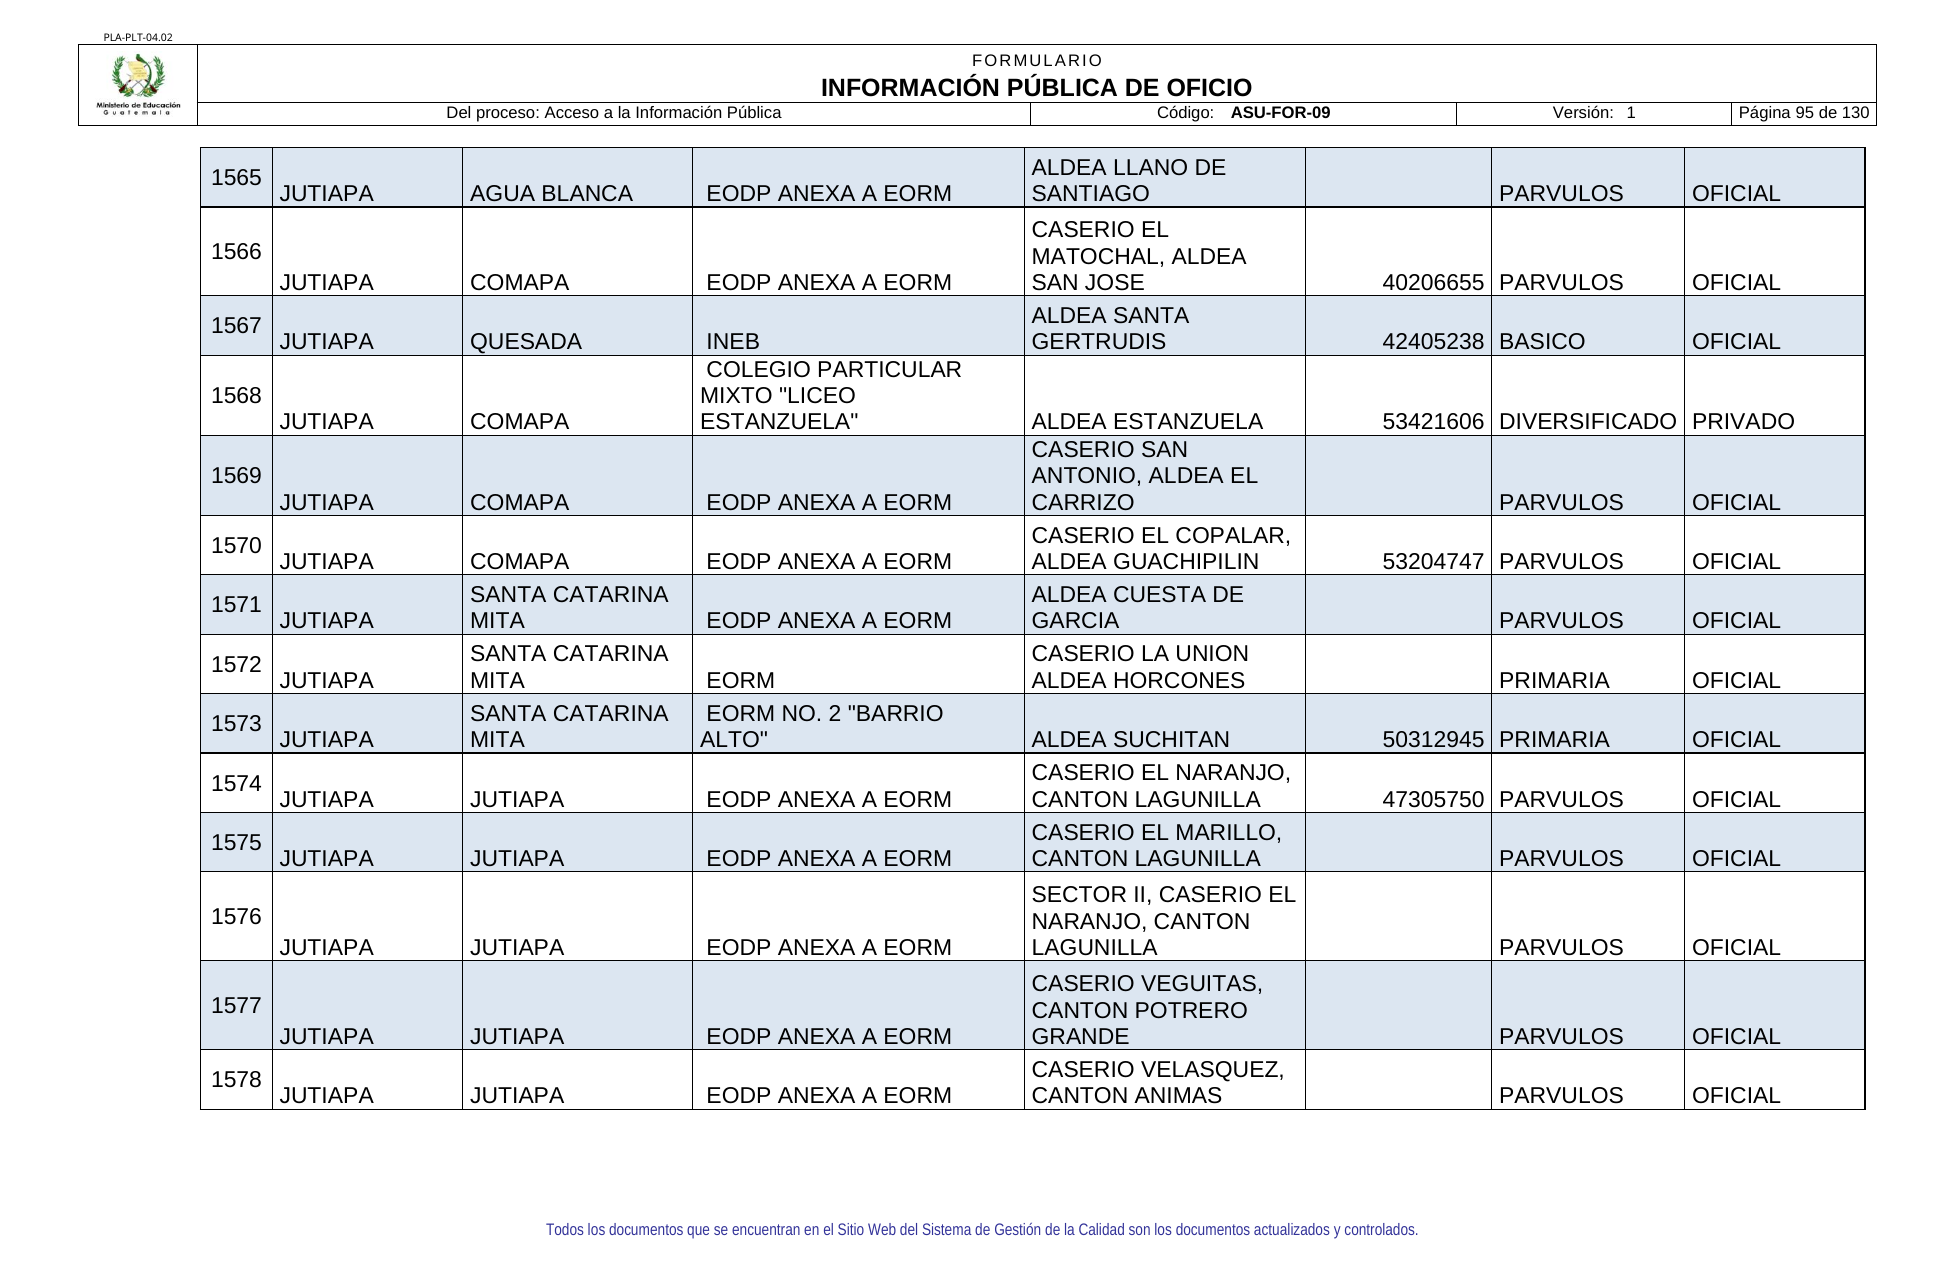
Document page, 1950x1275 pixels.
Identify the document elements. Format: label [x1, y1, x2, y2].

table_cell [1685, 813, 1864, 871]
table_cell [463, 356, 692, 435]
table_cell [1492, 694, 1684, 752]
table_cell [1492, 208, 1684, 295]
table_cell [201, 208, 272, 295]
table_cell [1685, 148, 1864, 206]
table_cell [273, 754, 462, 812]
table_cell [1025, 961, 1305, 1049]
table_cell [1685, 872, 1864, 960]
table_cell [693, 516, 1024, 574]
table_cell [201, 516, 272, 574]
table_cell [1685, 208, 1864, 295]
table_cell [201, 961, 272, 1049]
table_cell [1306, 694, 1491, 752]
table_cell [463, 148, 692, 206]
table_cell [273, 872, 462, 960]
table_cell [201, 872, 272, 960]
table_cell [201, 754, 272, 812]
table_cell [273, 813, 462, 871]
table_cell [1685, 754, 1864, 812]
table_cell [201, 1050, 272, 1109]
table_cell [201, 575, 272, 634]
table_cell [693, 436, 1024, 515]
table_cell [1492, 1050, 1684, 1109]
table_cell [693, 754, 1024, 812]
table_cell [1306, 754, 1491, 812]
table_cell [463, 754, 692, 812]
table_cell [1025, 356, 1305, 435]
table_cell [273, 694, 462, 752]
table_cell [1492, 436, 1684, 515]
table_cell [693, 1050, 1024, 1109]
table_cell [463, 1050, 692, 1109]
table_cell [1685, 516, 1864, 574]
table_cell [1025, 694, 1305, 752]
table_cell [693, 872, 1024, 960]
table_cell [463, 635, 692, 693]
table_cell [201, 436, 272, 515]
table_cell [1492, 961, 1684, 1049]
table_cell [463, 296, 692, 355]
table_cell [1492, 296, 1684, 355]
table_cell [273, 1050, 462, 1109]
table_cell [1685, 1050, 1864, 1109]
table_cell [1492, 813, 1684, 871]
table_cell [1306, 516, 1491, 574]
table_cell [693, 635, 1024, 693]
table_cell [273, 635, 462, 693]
picture [95, 51, 181, 117]
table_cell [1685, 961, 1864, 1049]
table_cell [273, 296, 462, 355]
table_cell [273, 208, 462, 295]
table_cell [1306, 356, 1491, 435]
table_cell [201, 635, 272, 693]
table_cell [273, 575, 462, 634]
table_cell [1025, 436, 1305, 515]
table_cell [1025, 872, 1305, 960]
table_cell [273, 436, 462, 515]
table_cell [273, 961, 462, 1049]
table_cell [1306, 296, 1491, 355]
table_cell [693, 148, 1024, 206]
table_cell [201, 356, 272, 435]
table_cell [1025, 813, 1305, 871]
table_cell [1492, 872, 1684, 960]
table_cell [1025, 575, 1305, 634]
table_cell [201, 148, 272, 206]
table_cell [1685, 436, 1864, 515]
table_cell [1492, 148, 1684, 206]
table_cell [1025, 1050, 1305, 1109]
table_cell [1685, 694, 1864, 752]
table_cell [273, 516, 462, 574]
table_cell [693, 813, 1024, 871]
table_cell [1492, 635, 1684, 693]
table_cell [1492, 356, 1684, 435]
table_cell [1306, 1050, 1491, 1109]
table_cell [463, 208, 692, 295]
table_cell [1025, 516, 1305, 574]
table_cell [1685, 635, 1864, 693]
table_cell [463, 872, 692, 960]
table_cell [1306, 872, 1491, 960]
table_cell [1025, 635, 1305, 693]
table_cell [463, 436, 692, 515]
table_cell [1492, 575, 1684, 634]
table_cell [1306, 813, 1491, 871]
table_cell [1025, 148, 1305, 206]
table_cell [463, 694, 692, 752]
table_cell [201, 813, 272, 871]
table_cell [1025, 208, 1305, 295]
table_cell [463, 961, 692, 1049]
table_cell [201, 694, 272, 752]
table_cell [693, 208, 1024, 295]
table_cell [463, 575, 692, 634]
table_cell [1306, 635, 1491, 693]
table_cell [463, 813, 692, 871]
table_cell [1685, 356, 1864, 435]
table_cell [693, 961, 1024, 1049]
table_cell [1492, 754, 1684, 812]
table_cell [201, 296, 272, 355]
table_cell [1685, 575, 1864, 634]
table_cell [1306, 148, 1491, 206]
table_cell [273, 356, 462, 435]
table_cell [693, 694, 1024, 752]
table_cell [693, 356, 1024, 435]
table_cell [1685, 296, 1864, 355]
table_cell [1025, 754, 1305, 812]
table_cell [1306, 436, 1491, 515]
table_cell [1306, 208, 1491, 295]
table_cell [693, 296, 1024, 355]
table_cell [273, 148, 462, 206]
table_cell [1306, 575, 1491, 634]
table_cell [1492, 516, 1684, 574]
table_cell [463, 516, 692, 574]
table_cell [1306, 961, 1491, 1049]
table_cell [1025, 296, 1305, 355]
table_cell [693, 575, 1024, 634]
